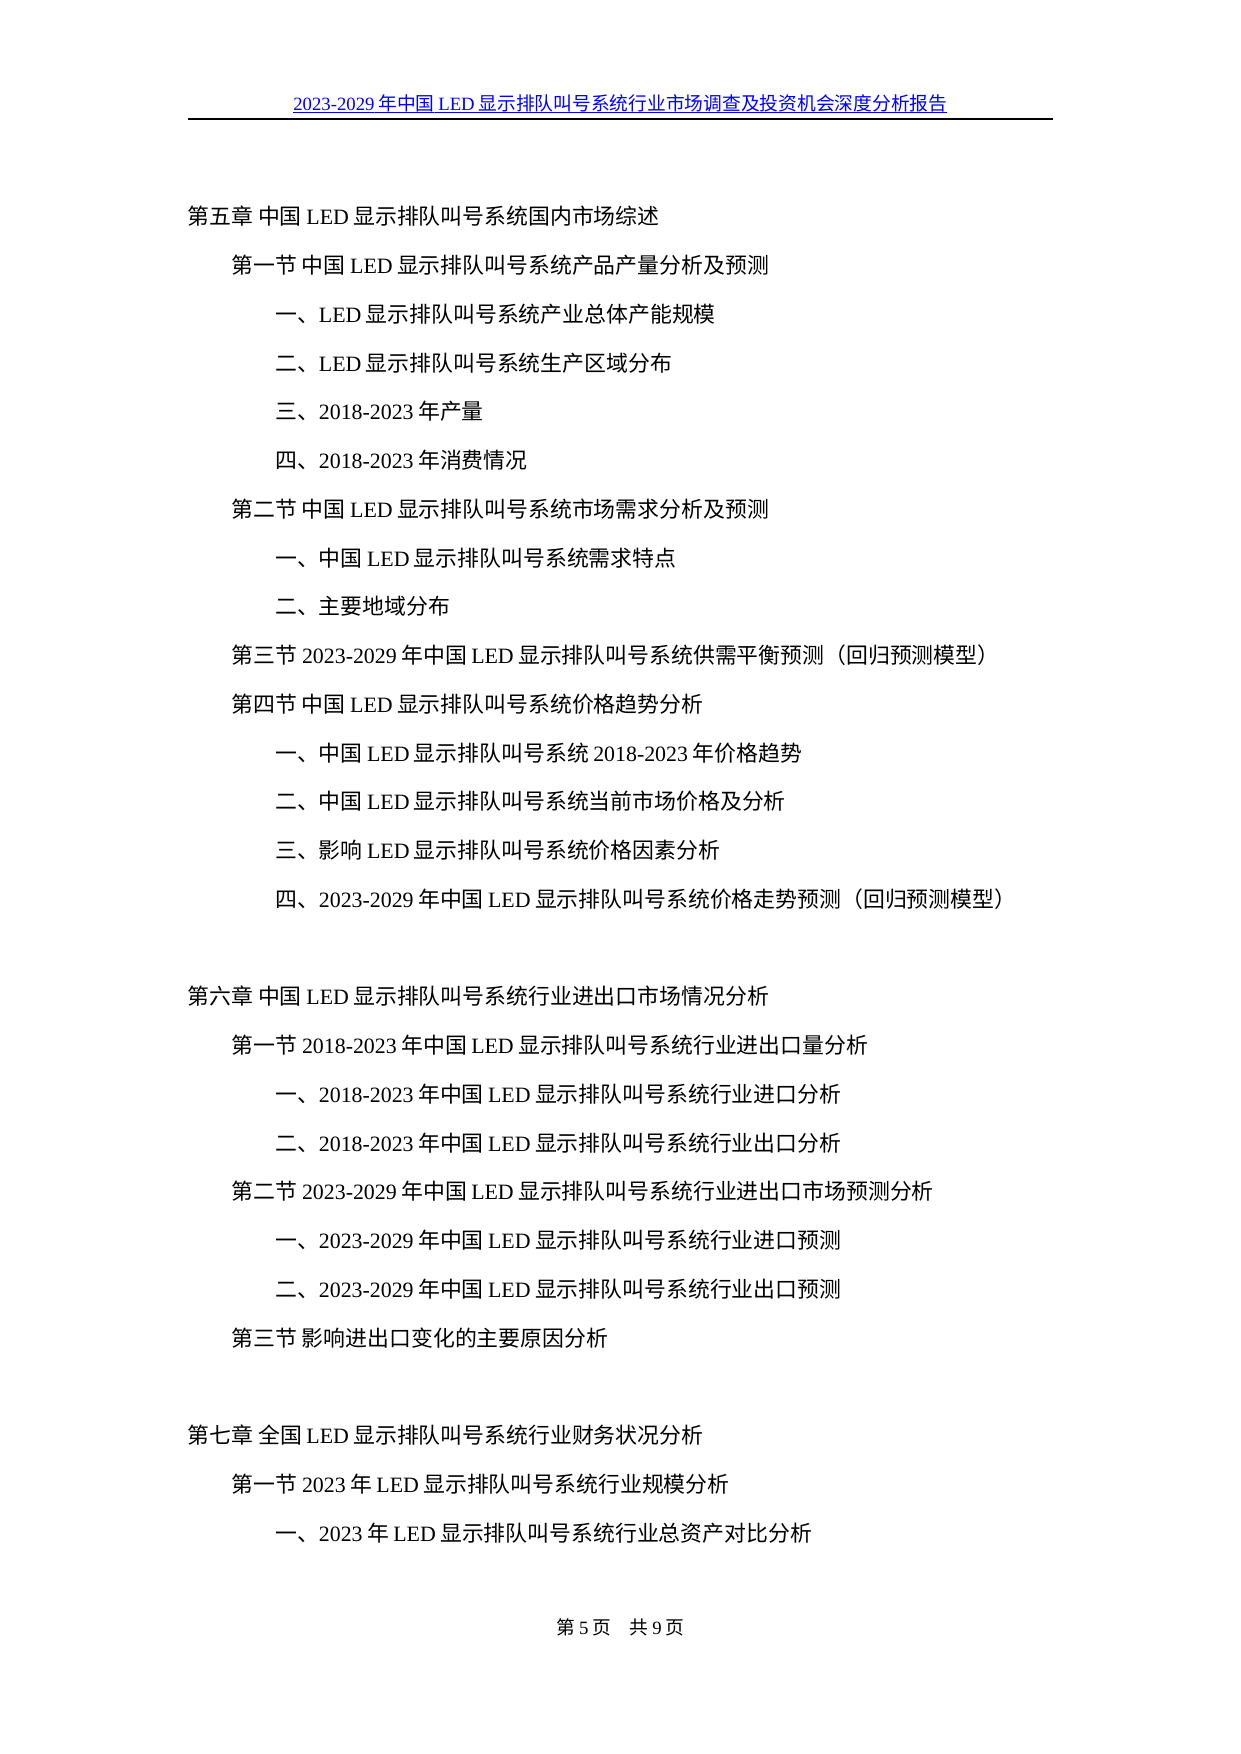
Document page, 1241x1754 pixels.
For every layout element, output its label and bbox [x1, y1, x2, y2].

text [187, 150, 1053, 1548]
